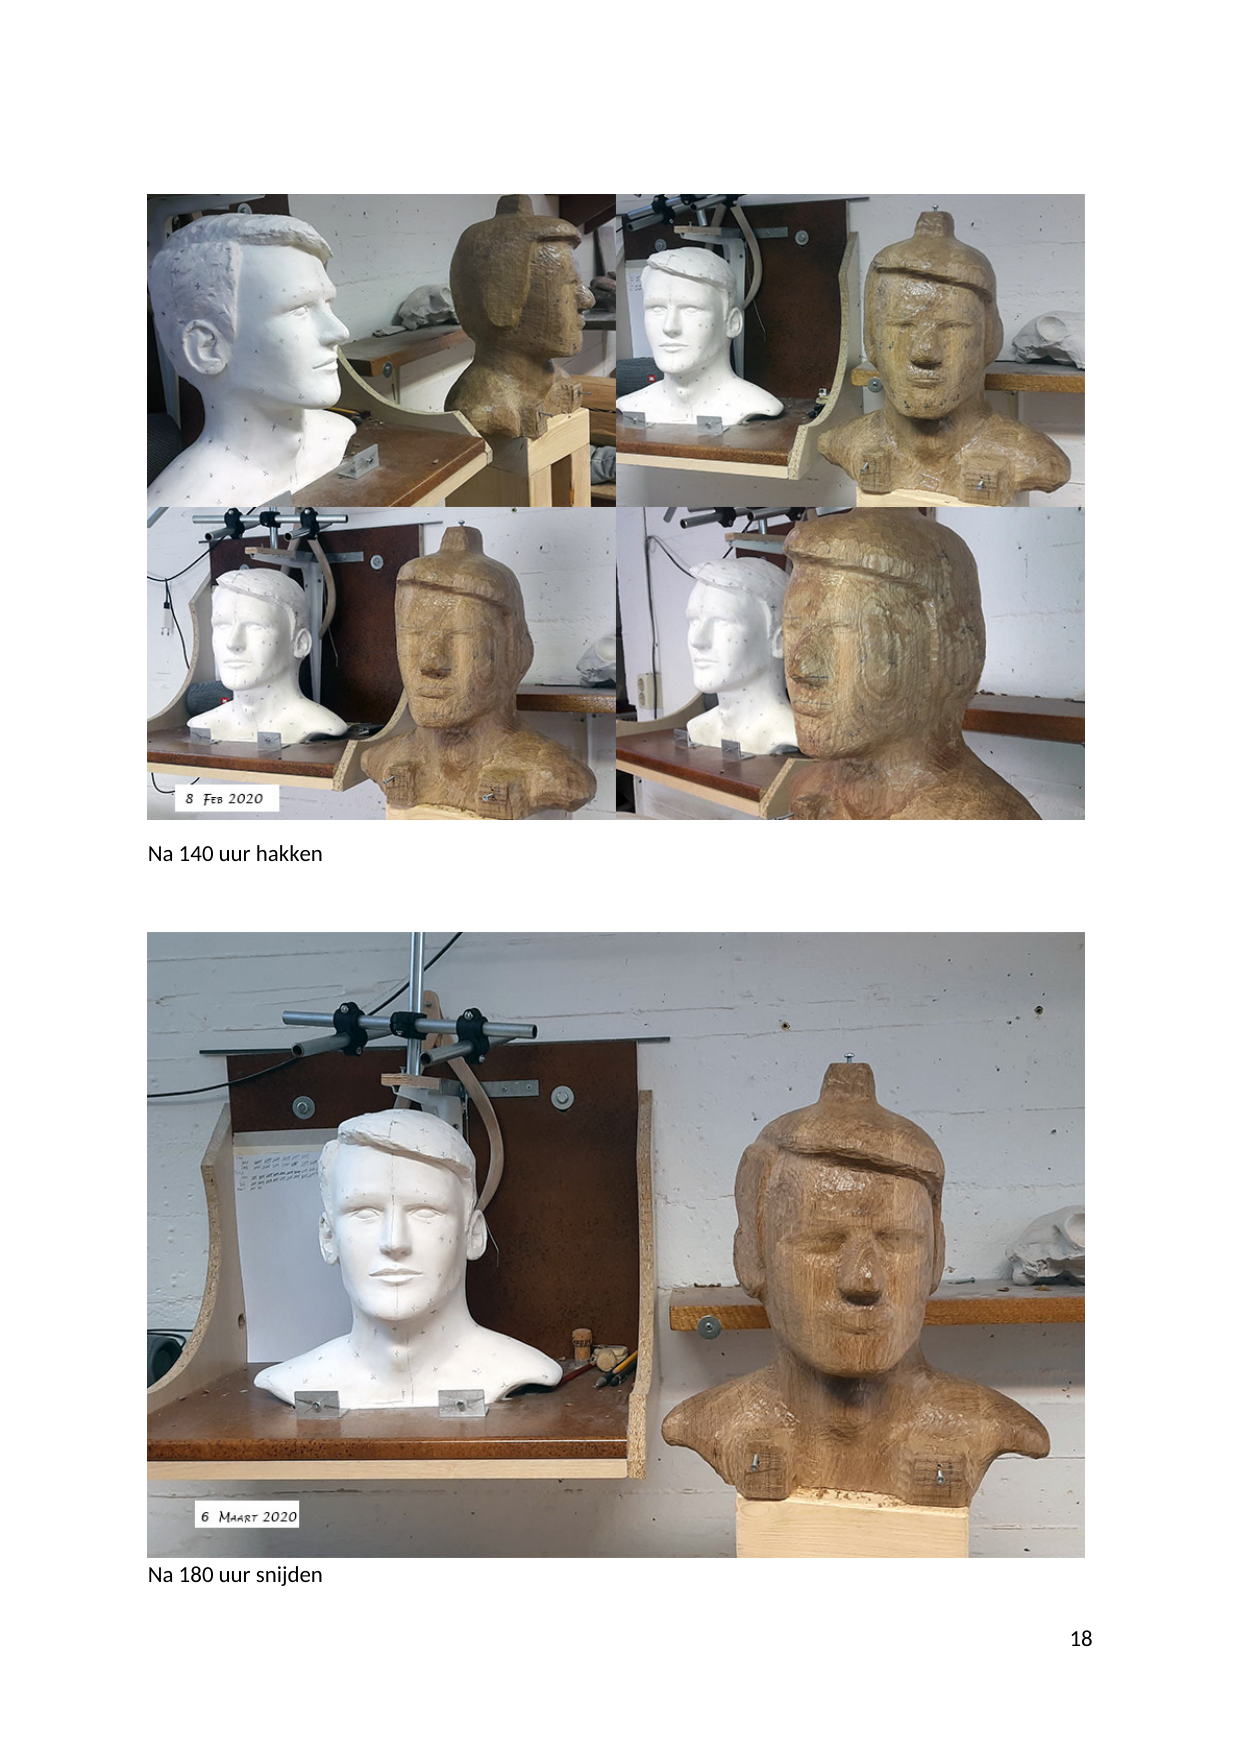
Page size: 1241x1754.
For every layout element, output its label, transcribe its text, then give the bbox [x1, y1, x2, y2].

text Na 140 uur hakken [148, 839, 1092, 867]
picture [147, 194, 1085, 820]
picture [147, 932, 1085, 1558]
